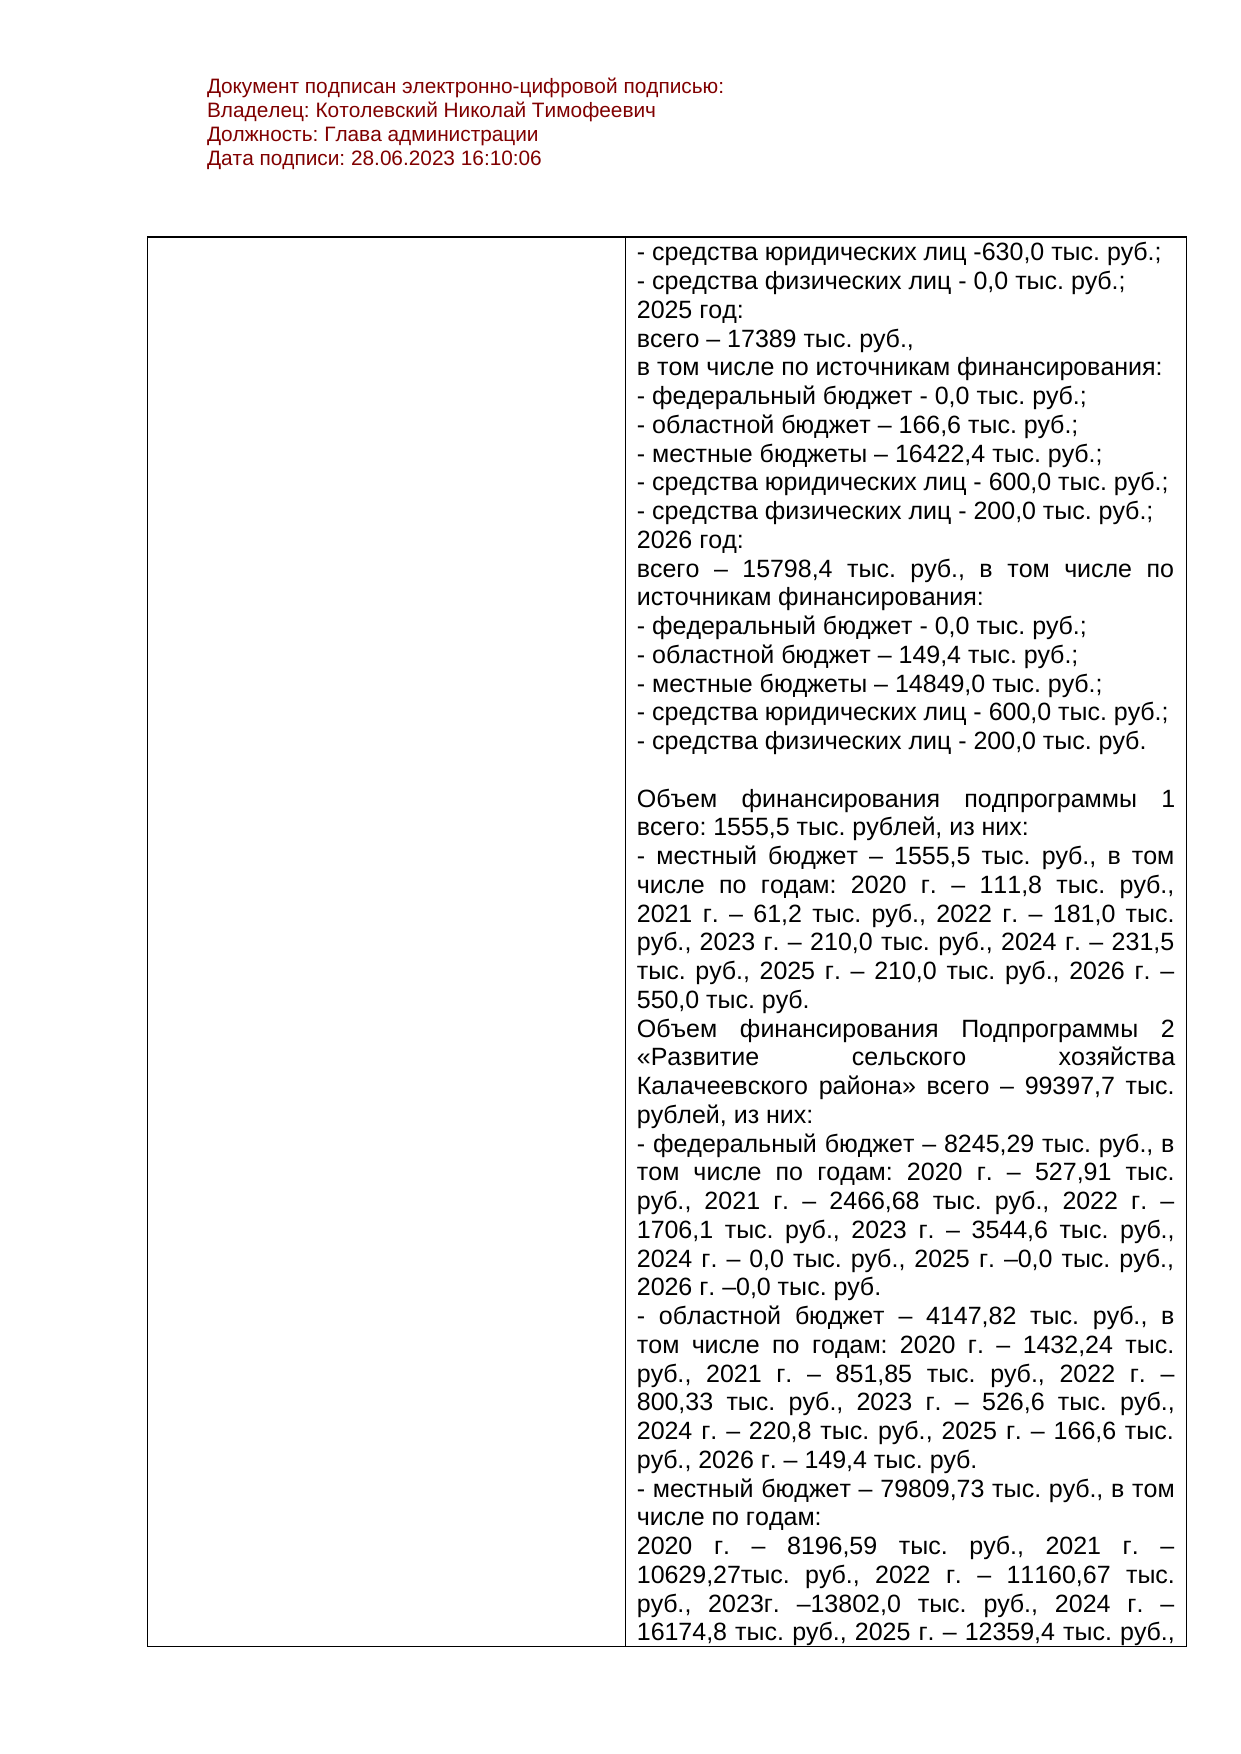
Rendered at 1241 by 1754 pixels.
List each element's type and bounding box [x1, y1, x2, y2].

table_header [626, 238, 1186, 1646]
table_header [148, 238, 625, 1646]
